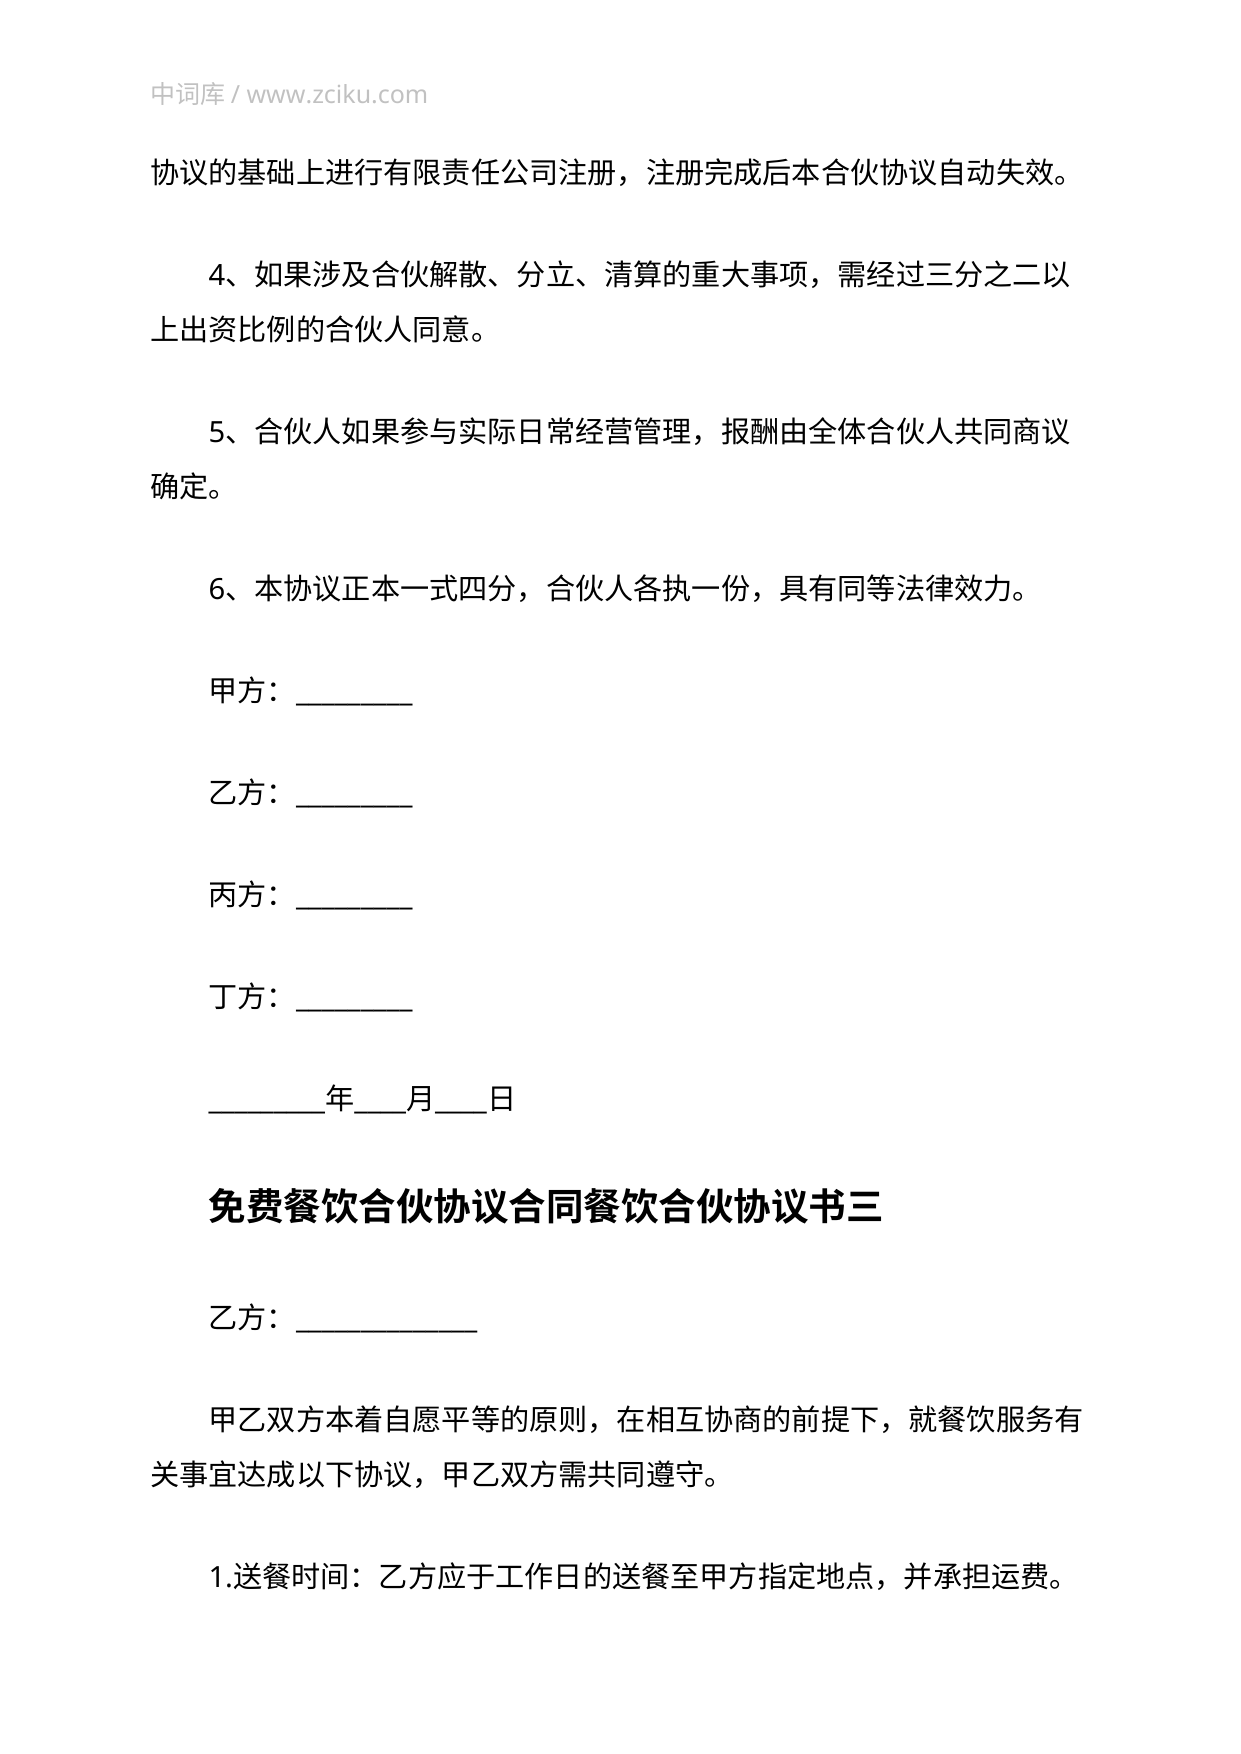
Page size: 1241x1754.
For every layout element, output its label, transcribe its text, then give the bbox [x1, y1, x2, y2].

text 免费餐饮合伙协议合同餐饮合伙协议书三 [150, 1177, 1090, 1231]
text 4、如果涉及合伙解散、分立、清算的重大事项，需经过三分之二以上出资比例的合伙人同意。 [150, 252, 1090, 349]
text 1.送餐时间：乙方应于工作日的送餐至甲方指定地点，并承担运费。 [150, 1553, 1090, 1596]
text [150, 150, 1090, 192]
text 丁方：_________ [150, 973, 1090, 1016]
text 甲乙双方本着自愿平等的原则，在相互协商的前提下，就餐饮服务有关事宜达成以下协议，甲乙双方需共同遵守。 [150, 1397, 1090, 1494]
text 6、本协议正本一式四分，合伙人各执一份，具有同等法律效力。 [150, 565, 1090, 608]
text 甲方：_________ [150, 667, 1090, 710]
text 丙方：_________ [150, 871, 1090, 914]
text 5、合伙人如果参与实际日常经营管理，报酬由全体合伙人共同商议确定。 [150, 408, 1090, 506]
text _________年____月____日 [150, 1075, 1090, 1118]
text 乙方：_________ [150, 769, 1090, 812]
text 乙方：______________ [150, 1294, 1090, 1337]
